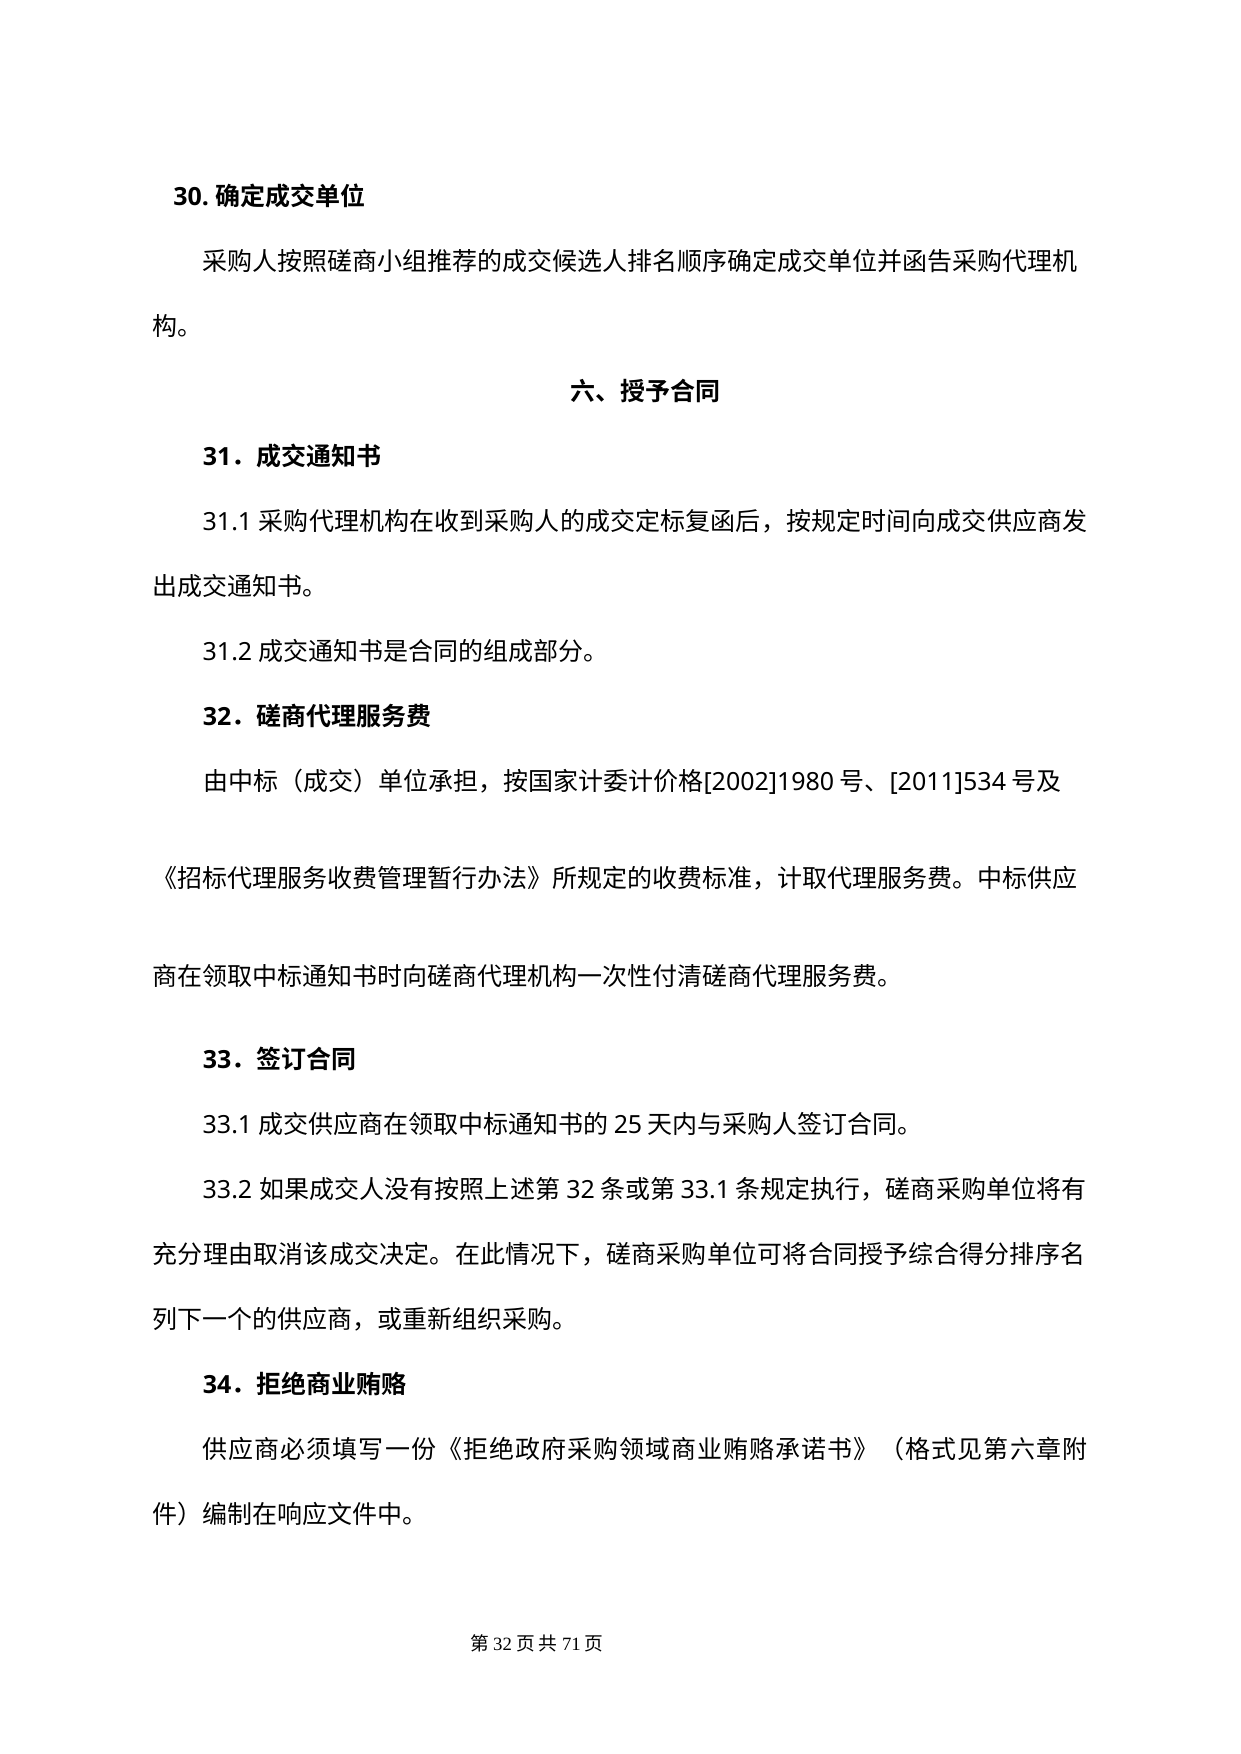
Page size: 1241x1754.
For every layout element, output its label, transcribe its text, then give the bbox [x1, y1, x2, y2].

text 32．磋商代理服务费 [152, 682, 1088, 747]
text 33．签订合同 [152, 1025, 1088, 1090]
text 采购人按照磋商小组推荐的成交候选人排名顺序确定成交单位并函告采购代理机构。 [152, 227, 1088, 357]
text 31．成交通知书 [152, 422, 1088, 487]
text 31.1 采购代理机构在收到采购人的成交定标复函后，按规定时间向成交供应商发出成交通知书。 [152, 487, 1088, 617]
text 31.2 成交通知书是合同的组成部分。 [152, 617, 1088, 682]
text 33.1 成交供应商在领取中标通知书的25天内与采购人签订合同。 [152, 1090, 1088, 1155]
text 34．拒绝商业贿赂 [152, 1350, 1088, 1415]
text 33.2 如果成交人没有按照上述第32条或第33.1条规定执行，磋商采购单位将有充分理由取消该成交决定。在此情况下，磋商采购单位可将合同授予综合得分排序名列下一个的供应商，或重新组织采购。 [152, 1155, 1088, 1350]
text 30. 确定成交单位 [152, 162, 1088, 227]
text 由中标（成交）单位承担，按国家计委计价格[2002]1980号、[2011]534号及《招标代理服务收费管理暂行办法》所规定的收费标准，计取代理服务费。中标供应商在领取中标通知书时向磋商代理机构一次性付清磋商代理服务费。 [152, 747, 1088, 1007]
text 供应商必须填写一份《拒绝政府采购领域商业贿赂承诺书》（格式见第六章附件）编制在响应文件中。 [152, 1415, 1088, 1545]
text 六、授予合同 [152, 357, 1088, 422]
